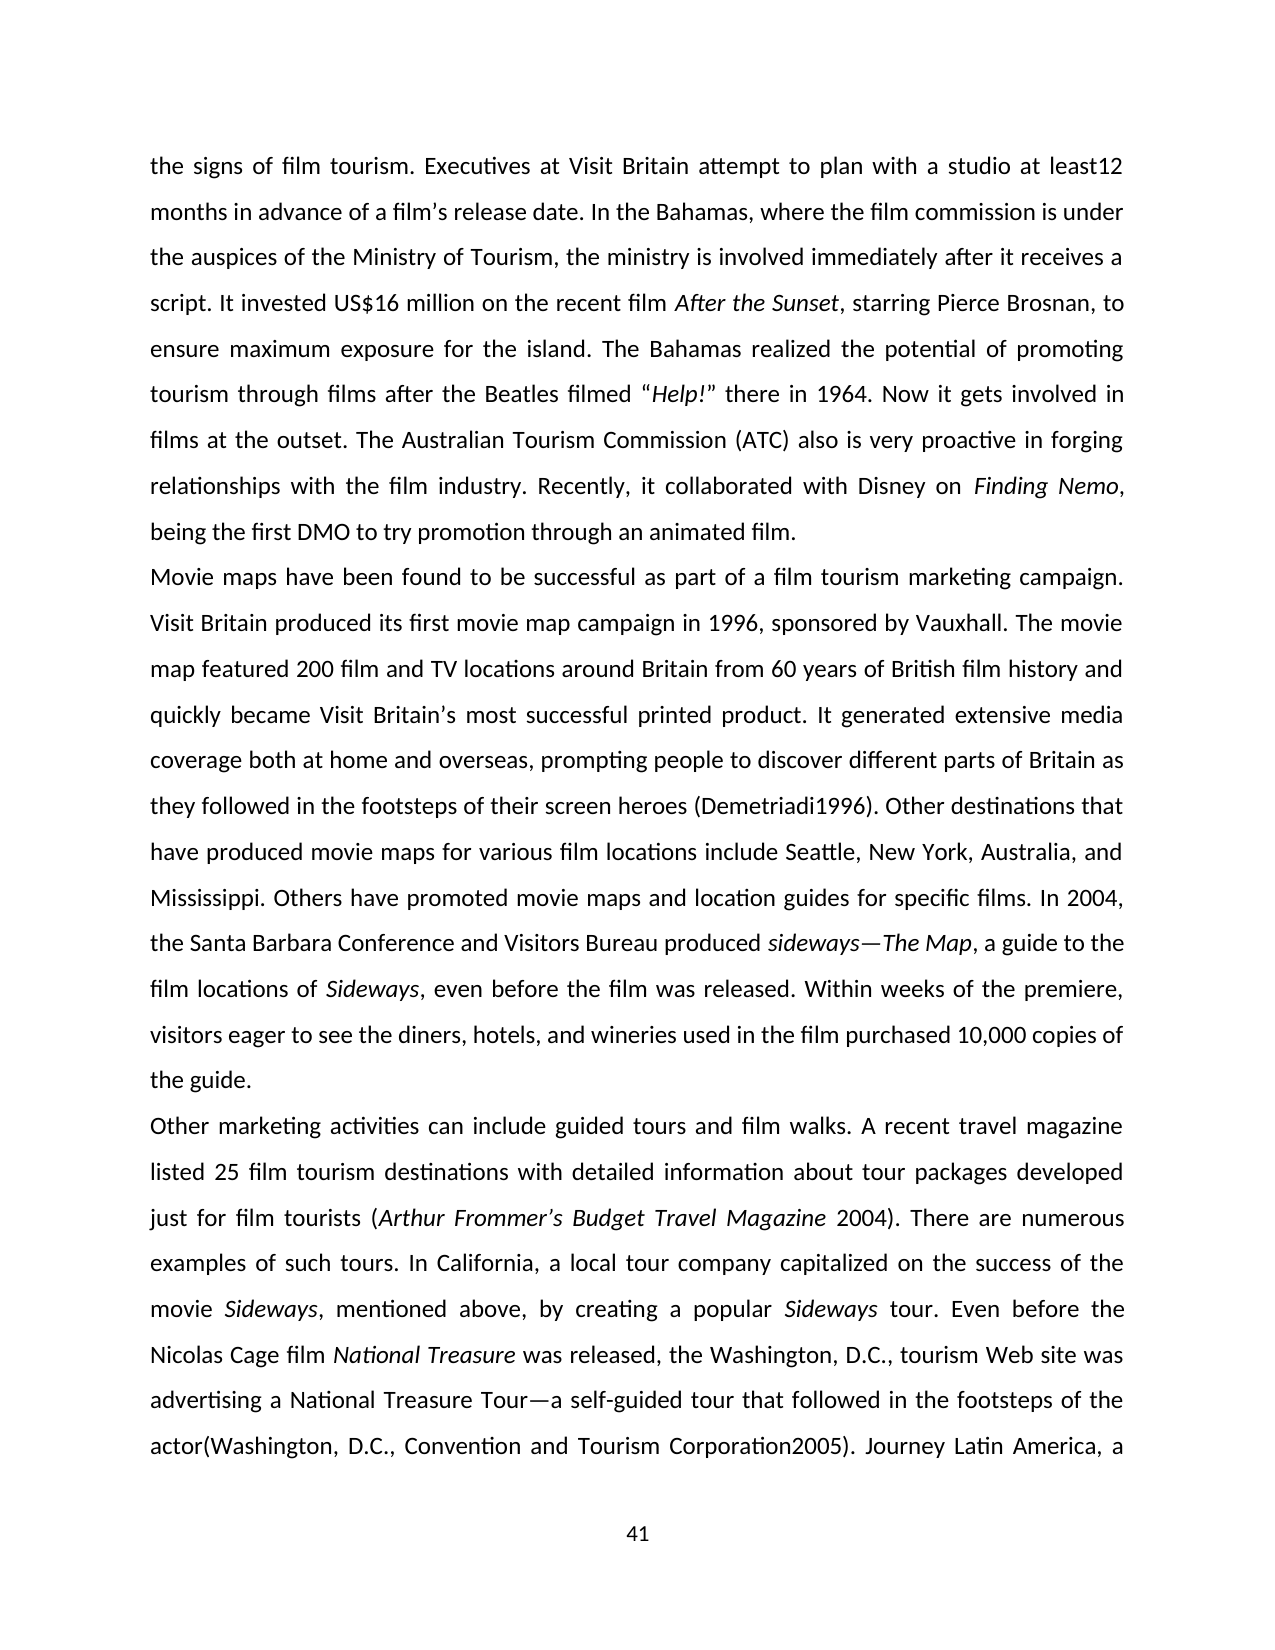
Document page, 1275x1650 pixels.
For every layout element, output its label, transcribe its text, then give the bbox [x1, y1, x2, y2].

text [150, 1110, 1125, 1461]
text Movie maps have been found to be successful as part of a film tourism marketing campaign. Visit Britain produced its first movie map campaign in 1996, sponsored by Vauxhall. The movie map featured 200 film and TV locations around Britain from 60 years of British film history and quickly became Visit Britain’s most successful printed product. It generated extensive media coverage both at home and overseas, prompting people to discover different parts of Britain as they followed in the footsteps of their screen heroes (Demetriadi1996). Other destinations that have produced movie maps for various film locations include Seattle, New York, Australia, and Mississippi. Others have promoted movie maps and location guides for specific films. In 2004, the Santa Barbara Conference and Visitors Bureau produced sideways—The Map, a guide to the film locations of Sideways, even before the film was released. Within weeks of the premiere, visitors eager to see the diners, hotels, and wineries used in the film purchased 10,000 copies of the guide. [150, 562, 1125, 1095]
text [150, 150, 1125, 546]
